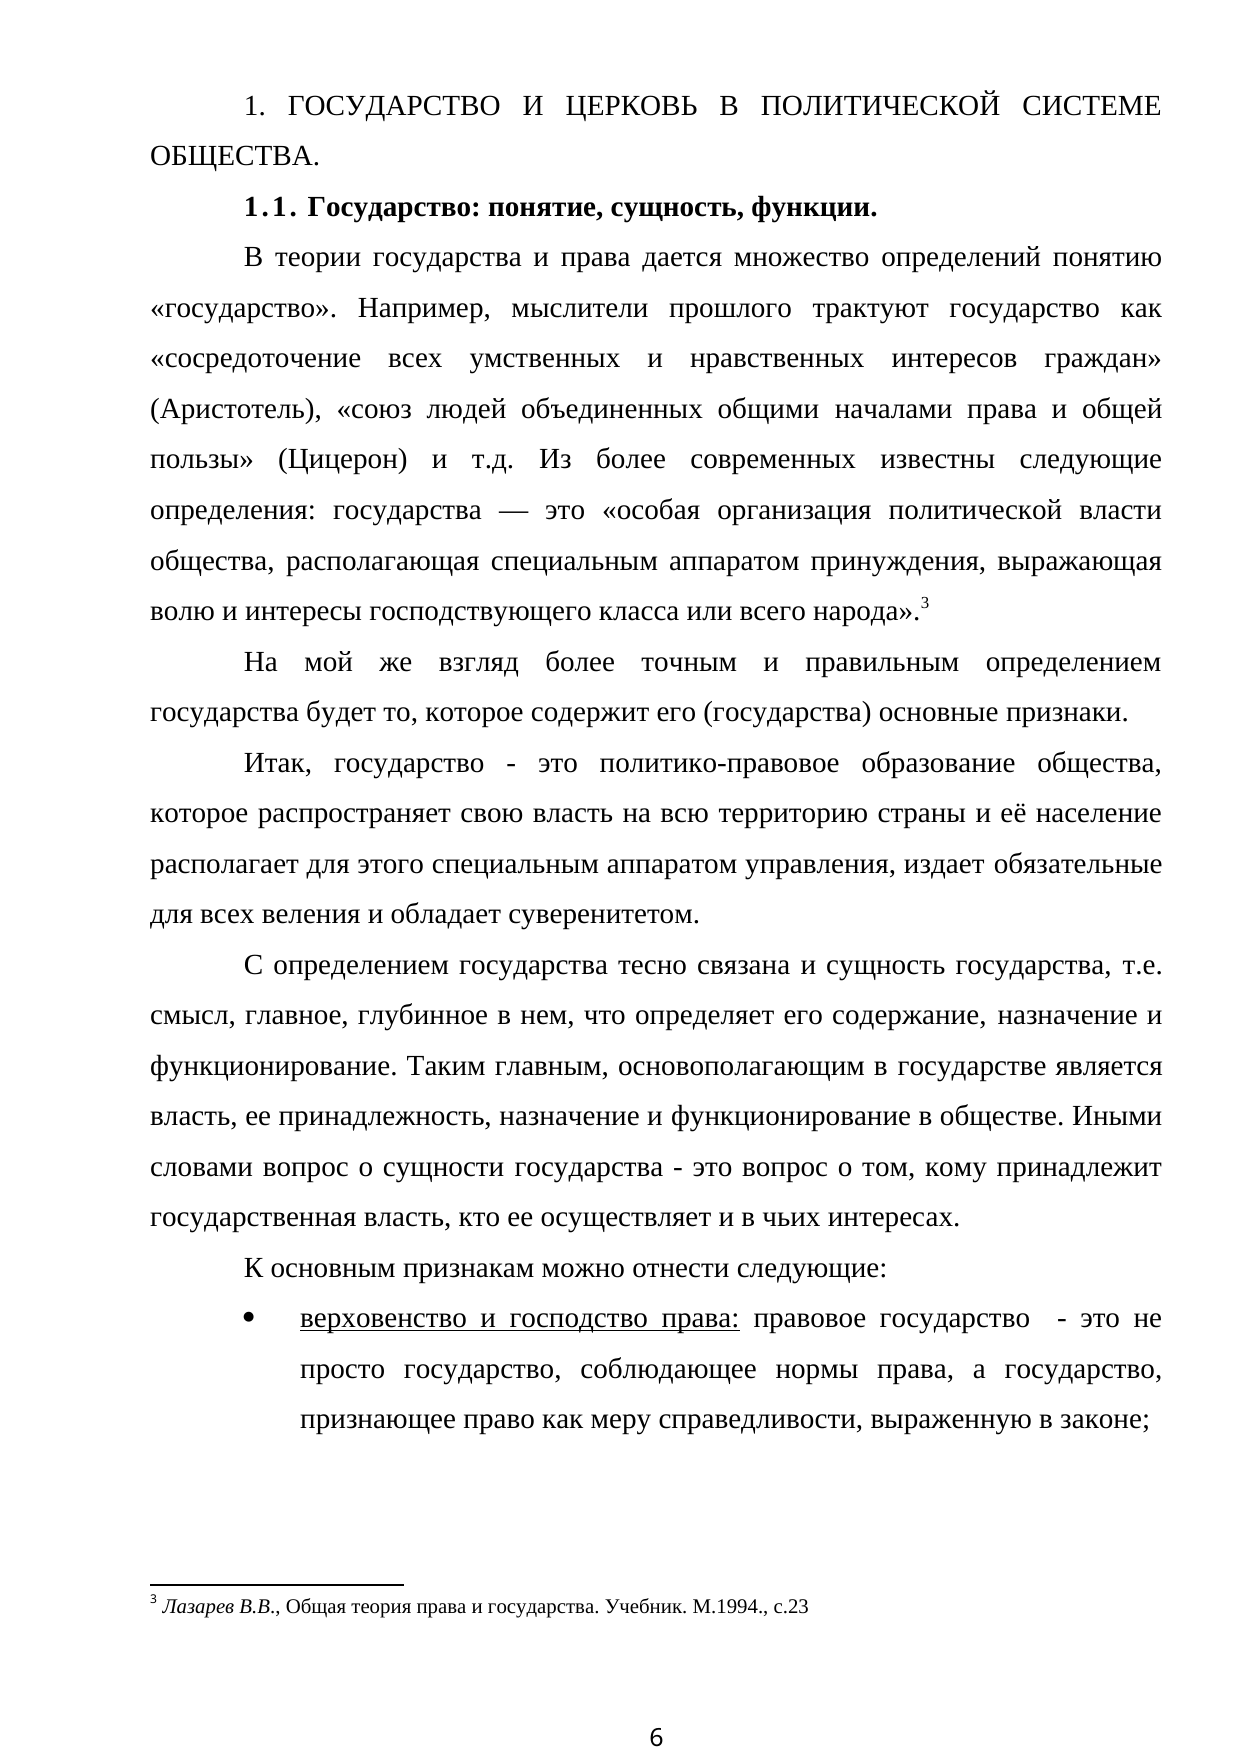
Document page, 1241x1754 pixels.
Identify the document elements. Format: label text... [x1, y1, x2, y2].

text С определением государства тесно связана и сущность государства, т.е. смысл, главное, глубинное в нем, что определяет его содержание, назначение и функционирование. Таким главным, основополагающим в государстве является власть, ее принадлежность, назначение и функционирование в обществе. Иными словами вопрос о сущности государства - это вопрос о том, кому принадлежит государственная власть, кто ее осуществляет и в чьих интересах. [150, 934, 1163, 1237]
text 1.1. Государство: понятие, сущность, функции. [150, 176, 1163, 226]
text 1. ГОСУДАРСТВО И ЦЕРКОВЬ В ПОЛИТИЧЕСКОЙ СИСТЕМЕ ОБЩЕСТВА. [150, 75, 1163, 176]
text На мой же взгляд более точным и правильным определением государства будет то, которое содержит его (государства) основные признаки. [150, 631, 1163, 732]
text В теории государства и права дается множество определений понятию «государство». Например, мыслители прошлого трактуют государство как «сосредоточение всех умственных и нравственных интересов граждан» (Аристотель), «союз людей объединенных общими началами права и общей пользы» (Цицерон) и т.д. Из более современных известны следующие определения: государства — это «особая организация политической власти общества, располагающая специальным аппаратом принуждения, выражающая волю и интересы господствующего класса или всего народа». [150, 226, 1163, 631]
text Итак, государство - это политико-правовое образование общества, которое распространяет свою власть на всю территорию страны и её население располагает для этого специальным аппаратом управления, издает обязательные для всех веления и обладает суверенитетом. [150, 732, 1163, 934]
text К основным признакам можно отнести следующие: [150, 1237, 1163, 1287]
list верховенство и господство права: правовое государство - это не просто государство, соблюдающее нормы права, а государство, признающее право как меру справедливости, выраженную в законе; [244, 1287, 1163, 1439]
